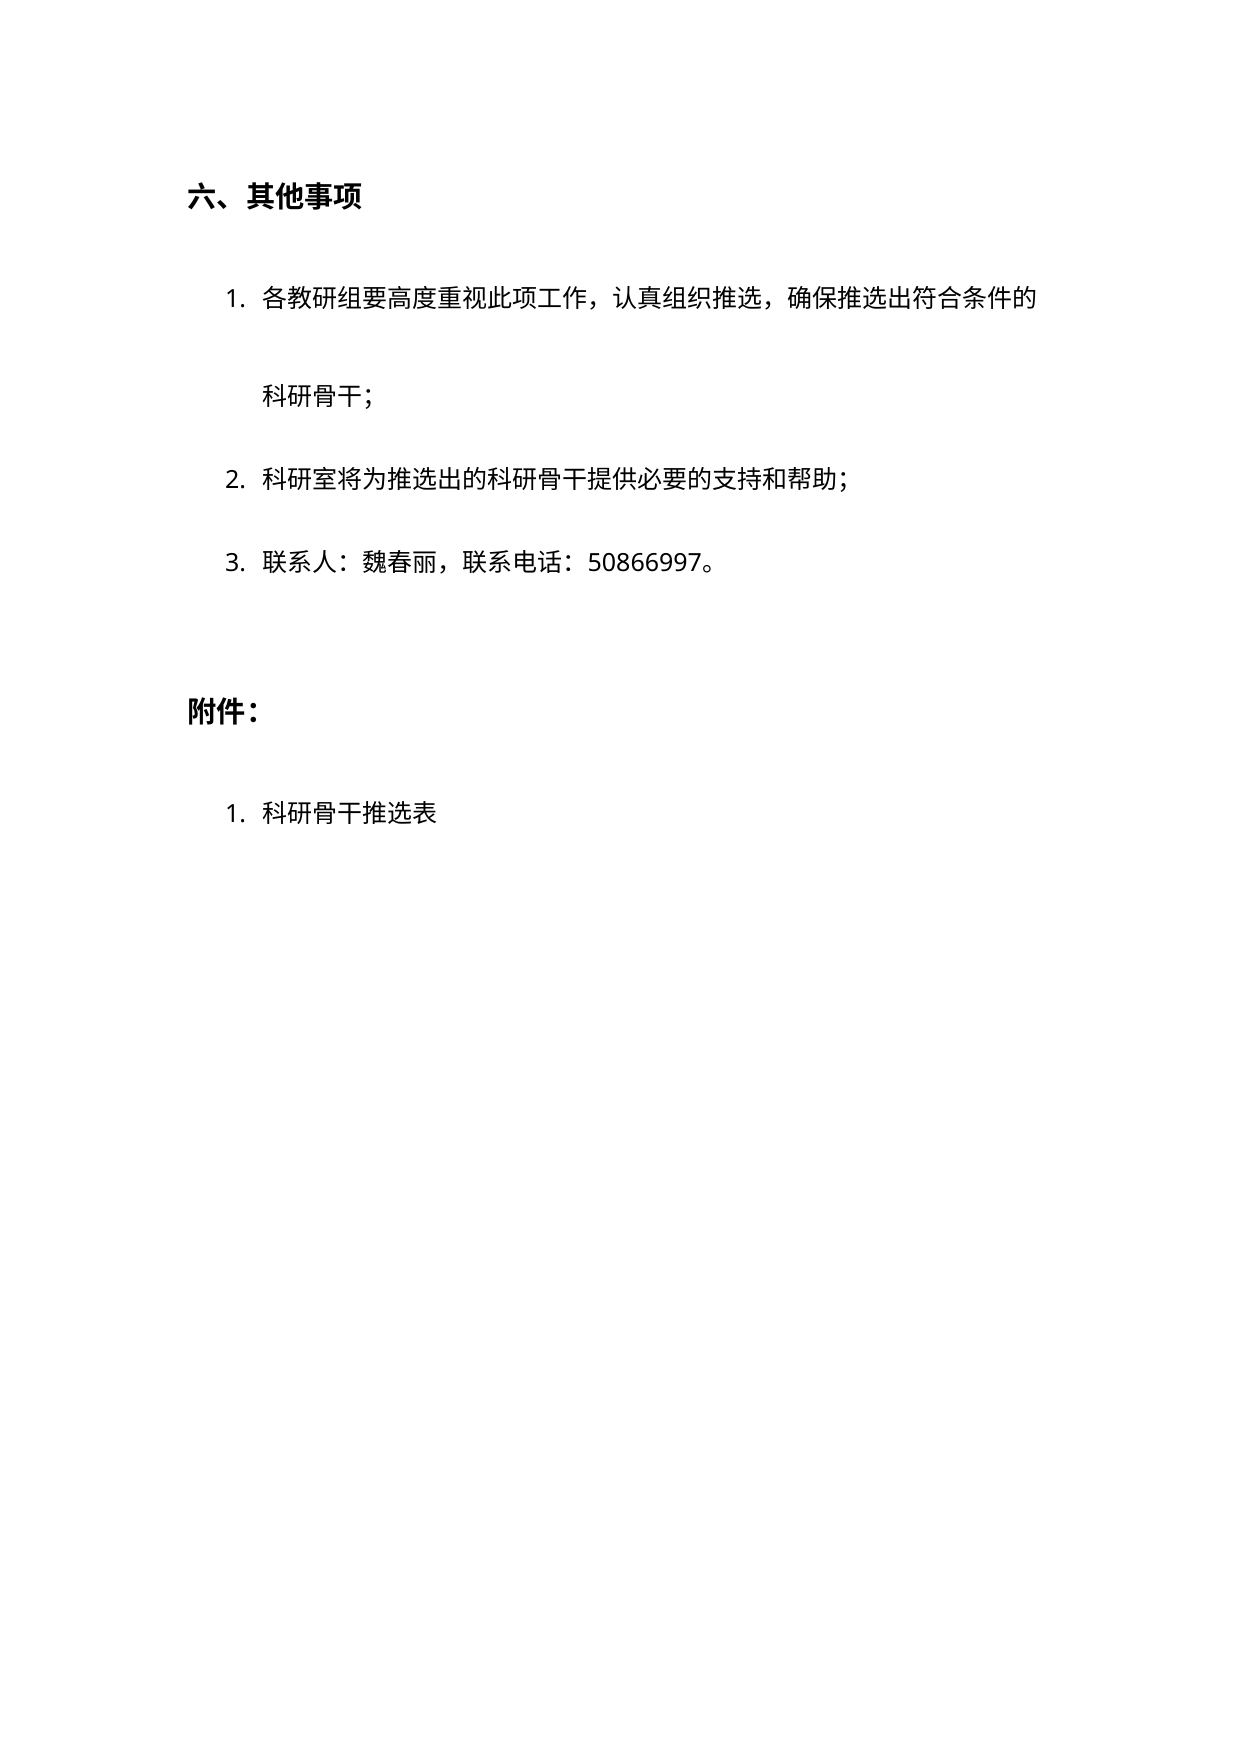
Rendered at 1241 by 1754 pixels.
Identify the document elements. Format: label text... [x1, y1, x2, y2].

list 科研骨干推选表 [225, 779, 1053, 844]
list 科研室将为推选出的科研骨干提供必要的支持和帮助； [225, 445, 1053, 510]
list 各教研组要高度重视此项工作，认真组织推选，确保推选出符合条件的科研骨干； [225, 264, 1053, 427]
list 联系人：魏春丽，联系电话：50866997。 [225, 528, 1053, 593]
text 六、其他事项 [187, 162, 1053, 227]
text 附件： [187, 677, 1053, 742]
